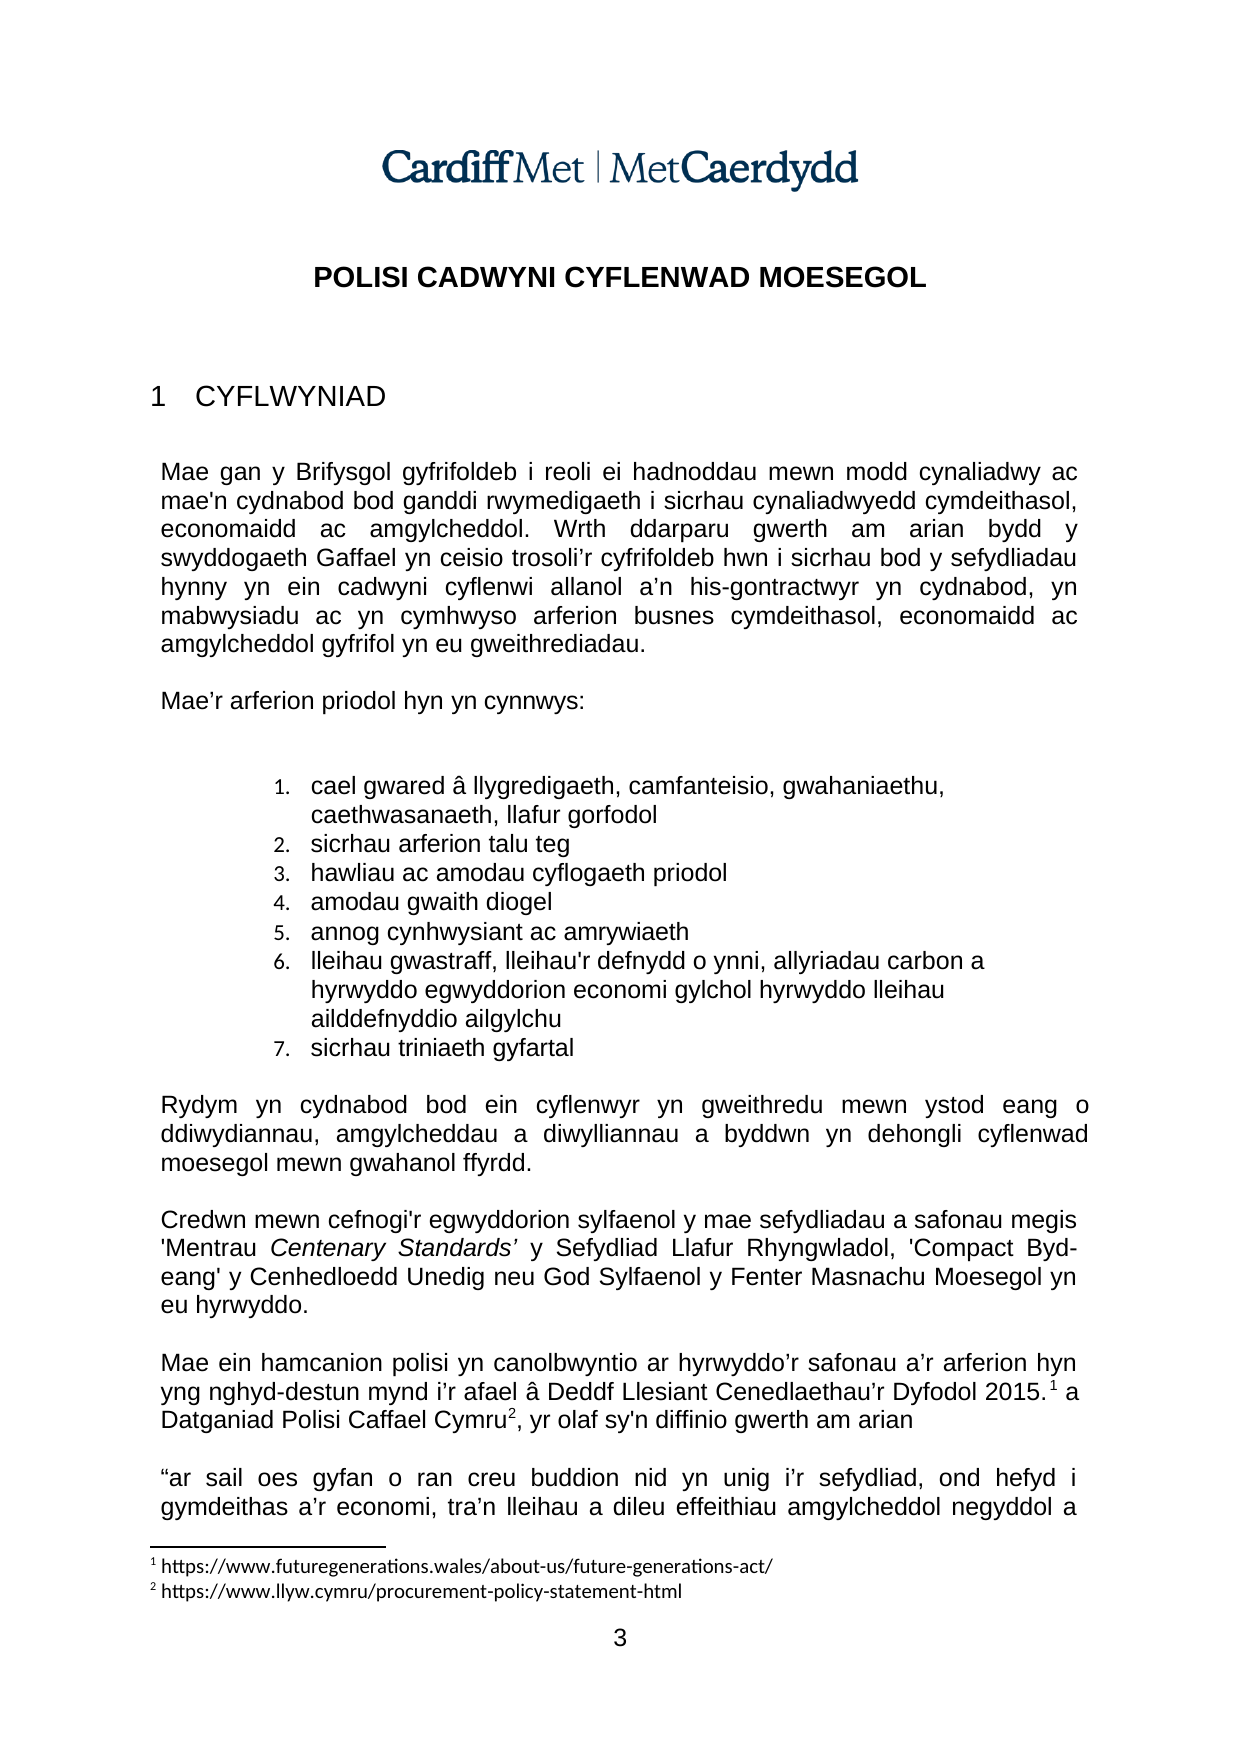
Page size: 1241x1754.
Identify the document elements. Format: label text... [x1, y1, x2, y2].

list sicrhau triniaeth gyfartal [273, 1033, 1090, 1062]
text Mae ein hamcanion polisi yn canolbwyntio ar hyrwyddo’r safonau a’r arferion hyn yng nghyd-destun mynd i’r afael â Deddf Llesiant Cenedlaethau’r Dyfodol 2015. a Datganiad Polisi Caffael Cymru, yr olaf sy'n diffinio gwerth am arian [160, 1348, 1079, 1434]
text POLISI CADWYNI CYFLENWAD MOESEGOL [150, 260, 1090, 294]
list cael gwared â llygredigaeth, camfanteisio, gwahaniaethu, caethwasanaeth, llafur gorfodol [273, 771, 1078, 829]
text Mae gan y Brifysgol gyfrifoldeb i reoli ei hadnoddau mewn modd cynaliadwy ac mae'n cydnabod bod ganddi rwymedigaeth i sicrhau cynaliadwyedd cymdeithasol, economaidd ac amgylcheddol. Wrth ddarparu gwerth am arian bydd y swyddogaeth Gaffael yn ceisio trosoli’r cyfrifoldeb hwn i sicrhau bod y sefydliadau hynny yn ein cadwyni cyflenwi allanol a’n his-gontractwyr yn cydnabod, yn mabwysiadu ac yn cymhwyso arferion busnes cymdeithasol, economaidd ac amgylcheddol gyfrifol yn eu gweithrediadau. [160, 457, 1079, 658]
list lleihau gwastraff, lleihau'r defnydd o ynni, allyriadau carbon a hyrwyddo egwyddorion economi gylchol hyrwyddo lleihau ailddefnyddio ailgylchu [273, 946, 1078, 1032]
list hawliau ac amodau cyflogaeth priodol [273, 858, 1090, 887]
list sicrhau arferion talu teg [273, 829, 1090, 858]
list amodau gwaith diogel [273, 887, 1090, 917]
text Credwn mewn cefnogi'r egwyddorion sylfaenol y mae sefydliadau a safonau megis 'Mentrau Centenary Standards’ y Sefydliad Llafur Rhyngwladol, 'Compact Byd-eang' y Cenhedloedd Unedig neu God Sylfaenol y Fenter Masnachu Moesegol yn eu hyrwyddo. [160, 1206, 1079, 1319]
text Mae’r arferion priodol hyn yn cynnwys: [160, 686, 1090, 714]
text Rydym yn cydnabod bod ein cyflenwyr yn gweithredu mewn ystod eang o ddiwydiannau, amgylcheddau a diwylliannau a byddwn yn dehongli cyflenwad moesegol mewn gwahanol ffyrdd. [160, 1091, 1090, 1177]
subtitle CYFLWYNIAD [150, 379, 1090, 413]
list annog cynhwysiant ac amrywiaeth [273, 917, 1090, 946]
picture [382, 150, 859, 192]
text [160, 1463, 1079, 1520]
